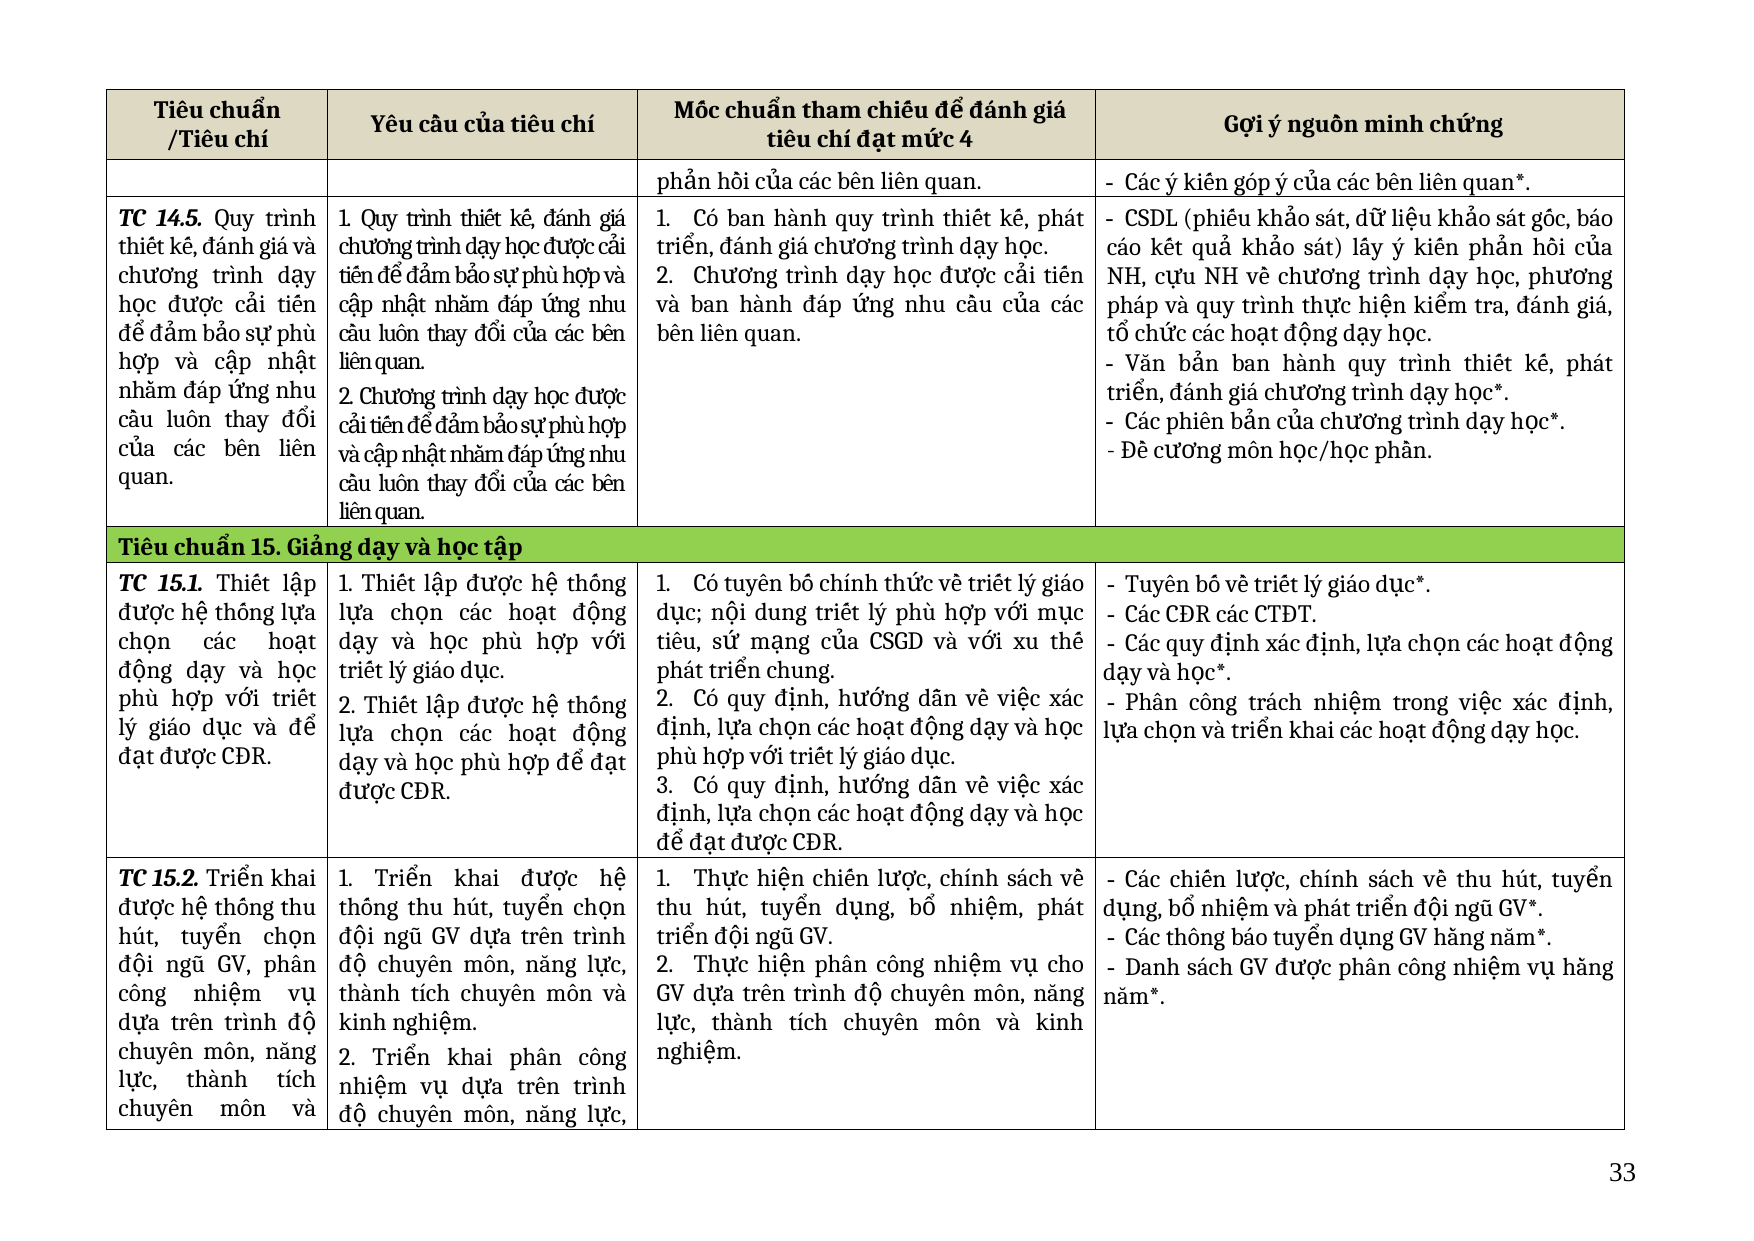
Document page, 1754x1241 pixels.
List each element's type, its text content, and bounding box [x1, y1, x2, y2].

table_header Yêu cầu của tiêu chí [328, 90, 637, 159]
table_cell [1096, 160, 1624, 196]
table_cell TC 15.1. Thiết lập được hệ thống lựa chọn các hoạt động dạy và học phù hợp với triết lý giáo dục và để đạt được CĐR. [107, 563, 327, 857]
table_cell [638, 160, 1095, 196]
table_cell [107, 160, 327, 196]
table_cell 1. Quy trình thiết kế, đánh giá chương trình dạy học được cải tiến để đảm bảo sự phù hợp và cập nhật nhằm đáp ứng nhu cầu luôn thay đổi của các bên liên quan. 2. Chương trình dạy học được cải tiến để đảm bảo sự phù hợp và cập nhật nhằm đáp ứng nhu cầu luôn thay đổi của các bên liên quan. [328, 197, 637, 526]
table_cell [638, 858, 1095, 1129]
table_header Gợi ý nguồn minh chứng [1096, 90, 1624, 159]
table_cell Tiêu chuẩn 15. Giảng dạy và học tập [107, 527, 1624, 562]
table_header Mốc chuẩn tham chiếu để đánh giá tiêu chí đạt mức 4 [638, 90, 1095, 159]
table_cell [328, 160, 637, 196]
table_cell Có tuyên bố chính thức về triết lý giáo dục; nội dung triết lý phù hợp với mục tiêu, sứ mạng của CSGD và với xu thế phát triển chung. Có quy định, hướng dẫn về việc xác định, lựa chọn các hoạt động dạy và học phù hợp với triết lý giáo dục. Có quy định, hướng dẫn về việc xác định, lựa chọn các hoạt động dạy và học để đạt được CĐR. [638, 563, 1095, 857]
table_cell TC 14.5. Quy trình thiết kế, đánh giá và chương trình dạy học được cải tiến để đảm bảo sự phù hợp và cập nhật nhằm đáp ứng nhu cầu luôn thay đổi của các bên liên quan. [107, 197, 327, 526]
table_header Tiêu chuẩn /Tiêu chí [107, 90, 327, 159]
table_cell 1. Thiết lập được hệ thống lựa chọn các hoạt động dạy và học phù hợp với triết lý giáo dục. 2. Thiết lập được hệ thống lựa chọn các hoạt động dạy và học phù hợp để đạt được CĐR. [328, 563, 637, 857]
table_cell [107, 858, 327, 1129]
table_cell CSDL (phiếu khảo sát, dữ liệu khảo sát gốc, báo cáo kết quả khảo sát) lấy ý kiến phản hồi của NH, cựu NH về chương trình dạy học, phương pháp và quy trình thực hiện kiểm tra, đánh giá, tổ chức các hoạt động dạy học. Văn bản ban hành quy trình thiết kế, phát triển, đánh giá chương trình dạy học*. Các phiên bản của chương trình dạy học*. - Đề cương môn học/học phần. [1096, 197, 1624, 526]
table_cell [328, 858, 637, 1129]
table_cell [1096, 858, 1624, 1129]
table_cell Tuyên bố về triết lý giáo dục*. Các CĐR các CTĐT. Các quy định xác định, lựa chọn các hoạt động dạy và học*. Phân công trách nhiệm trong việc xác định, lựa chọn và triển khai các hoạt động dạy học. [1096, 563, 1624, 857]
table_cell Có ban hành quy trình thiết kế, phát triển, đánh giá chương trình dạy học. Chương trình dạy học được cải tiến và ban hành đáp ứng nhu cầu của các bên liên quan. [638, 197, 1095, 526]
